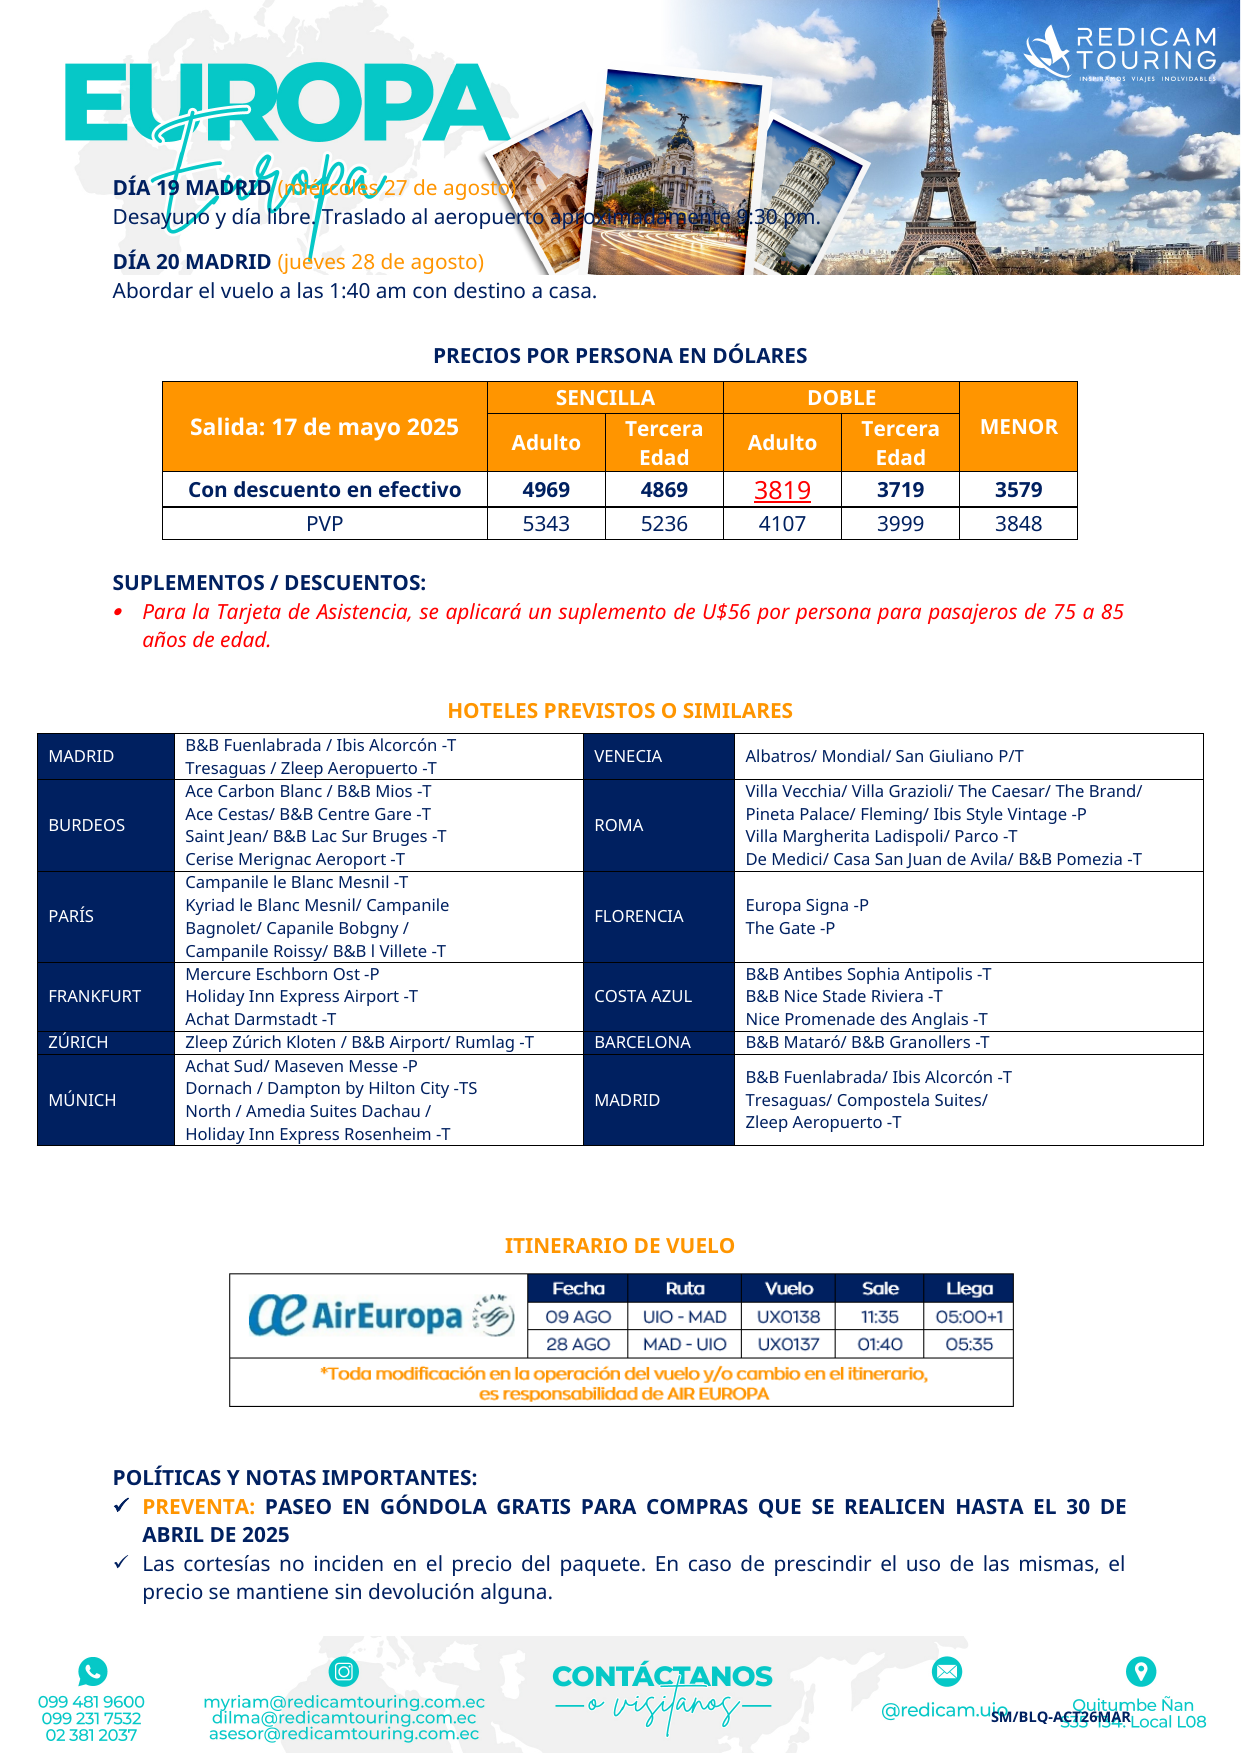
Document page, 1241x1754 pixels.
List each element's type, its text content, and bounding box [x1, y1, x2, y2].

picture [224, 1267, 1016, 1407]
table_cell BURDEOS [38, 780, 174, 871]
list Para la Tarjeta de Asistencia, se aplicará un suplemento de U$56 por persona para pasajeros de 75 a 85 años de edad. [112, 597, 1128, 654]
text POLÍTICAS Y NOTAS IMPORTANTES: [112, 1463, 1128, 1492]
table_cell Campanile le Blanc Mesnil -T Kyriad le Blanc Mesnil/ Campanile Bagnolet/ Capanile Bobgny / Campanile Roissy/ B&B l Villete -T [175, 872, 583, 962]
table_header VENECIA [584, 734, 734, 779]
table_cell 4107 [724, 508, 841, 539]
table_cell B&B Mataró/ B&B Granollers -T [735, 1032, 1203, 1054]
table_cell 5343 [488, 508, 605, 539]
table_cell Con descuento en efectivo [163, 472, 487, 506]
table_cell PVP [163, 508, 487, 539]
table_header SENCILLA [488, 382, 723, 413]
table_cell FLORENCIA [584, 872, 734, 962]
table_cell Mercure Eschborn Ost -P Holiday Inn Express Airport -T Achat Darmstadt -T [175, 963, 583, 1031]
table_cell B&B Fuenlabrada/ Ibis Alcorcón -T Tresaguas/ Compostela Suites/ Zleep Aeropuerto -T [735, 1055, 1203, 1145]
table_cell Tercera Edad [842, 414, 959, 471]
table_header B&B Fuenlabrada / Ibis Alcorcón -T Tresaguas / Zleep Aeropuerto -T [175, 734, 583, 779]
picture [0, 1636, 1241, 1753]
picture [0, 0, 1241, 275]
table_header Albatros/ Mondial/ San Giuliano P/T [735, 734, 1203, 779]
table_cell ROMA [584, 780, 734, 871]
table_cell 4869 [606, 472, 723, 506]
table_cell B&B Antibes Sophia Antipolis -T B&B Nice Stade Riviera -T Nice Promenade des Anglais -T [735, 963, 1203, 1031]
table_cell COSTA AZUL [584, 963, 734, 1031]
table_header MADRID [38, 734, 174, 779]
text HOTELES PREVISTOS O SIMILARES [112, 696, 1128, 725]
table_cell 5236 [606, 508, 723, 539]
table_cell Zleep Zúrich Kloten / B&B Airport/ Rumlag -T [175, 1032, 583, 1054]
text PRECIOS POR PERSONA EN DÓLARES [112, 341, 1128, 369]
text ITINERARIO DE VUELO [112, 1231, 1128, 1259]
table_cell 4969 [488, 472, 605, 506]
text Abordar el vuelo a las 1:40 am con destino a casa. [112, 276, 1128, 304]
table_cell Tercera Edad [606, 414, 723, 471]
table_cell FRANKFURT [38, 963, 174, 1031]
table_header DOBLE [724, 382, 959, 413]
table_cell Ace Carbon Blanc / B&B Mios -T Ace Cestas/ B&B Centre Gare -T Saint Jean/ B&B Lac Sur Bruges -T Cerise Merignac Aeroport -T [175, 780, 583, 871]
table_cell 3848 [960, 508, 1077, 539]
table_cell Adulto [724, 414, 841, 471]
table_cell Europa Signa -P The Gate -P [735, 872, 1203, 962]
table_cell Achat Sud/ Maseven Messe -P Dornach / Dampton by Hilton City -TS North / Amedia Suites Dachau / Holiday Inn Express Rosenheim -T [175, 1055, 583, 1145]
text DÍA 20 MADRID (jueves 28 de agosto) [112, 247, 1128, 276]
table_cell BARCELONA [584, 1032, 734, 1054]
table_cell 3579 [960, 472, 1077, 506]
table_cell 3819 [724, 472, 841, 506]
text DÍA 19 MADRID (miércoles 27 de agosto) [112, 173, 1128, 202]
table_cell MÚNICH [38, 1055, 174, 1145]
table_cell PARÍS [38, 872, 174, 962]
list PREVENTA: PASEO EN GÓNDOLA GRATIS PARA COMPRAS QUE SE REALICEN HASTA EL 30 DE ABRIL DE 2025 [112, 1492, 1128, 1549]
table_cell ZÚRICH [38, 1032, 174, 1054]
table_cell Adulto [488, 414, 605, 471]
text Desayuno y día libre. Traslado al aeropuerto aproximadamente 9:30 pm. [112, 202, 1128, 230]
table_header Salida: 17 de mayo 2025 [163, 382, 487, 471]
table_cell 3719 [842, 472, 959, 506]
table_cell 3999 [842, 508, 959, 539]
list Las cortesías no inciden en el precio del paquete. En caso de prescindir el uso de las mismas, el precio se mantiene sin devolución alguna. [112, 1549, 1128, 1606]
table_cell MADRID [584, 1055, 734, 1145]
text SUPLEMENTOS / DESCUENTOS: [112, 568, 1128, 597]
table_header MENOR [960, 382, 1077, 471]
table_cell Villa Vecchia/ Villa Grazioli/ The Caesar/ The Brand/ Pineta Palace/ Fleming/ Ibis Style Vintage -P Villa Margherita Ladispoli/ Parco -T De Medici/ Casa San Juan de Avila/ B&B Pomezia -T [735, 780, 1203, 871]
